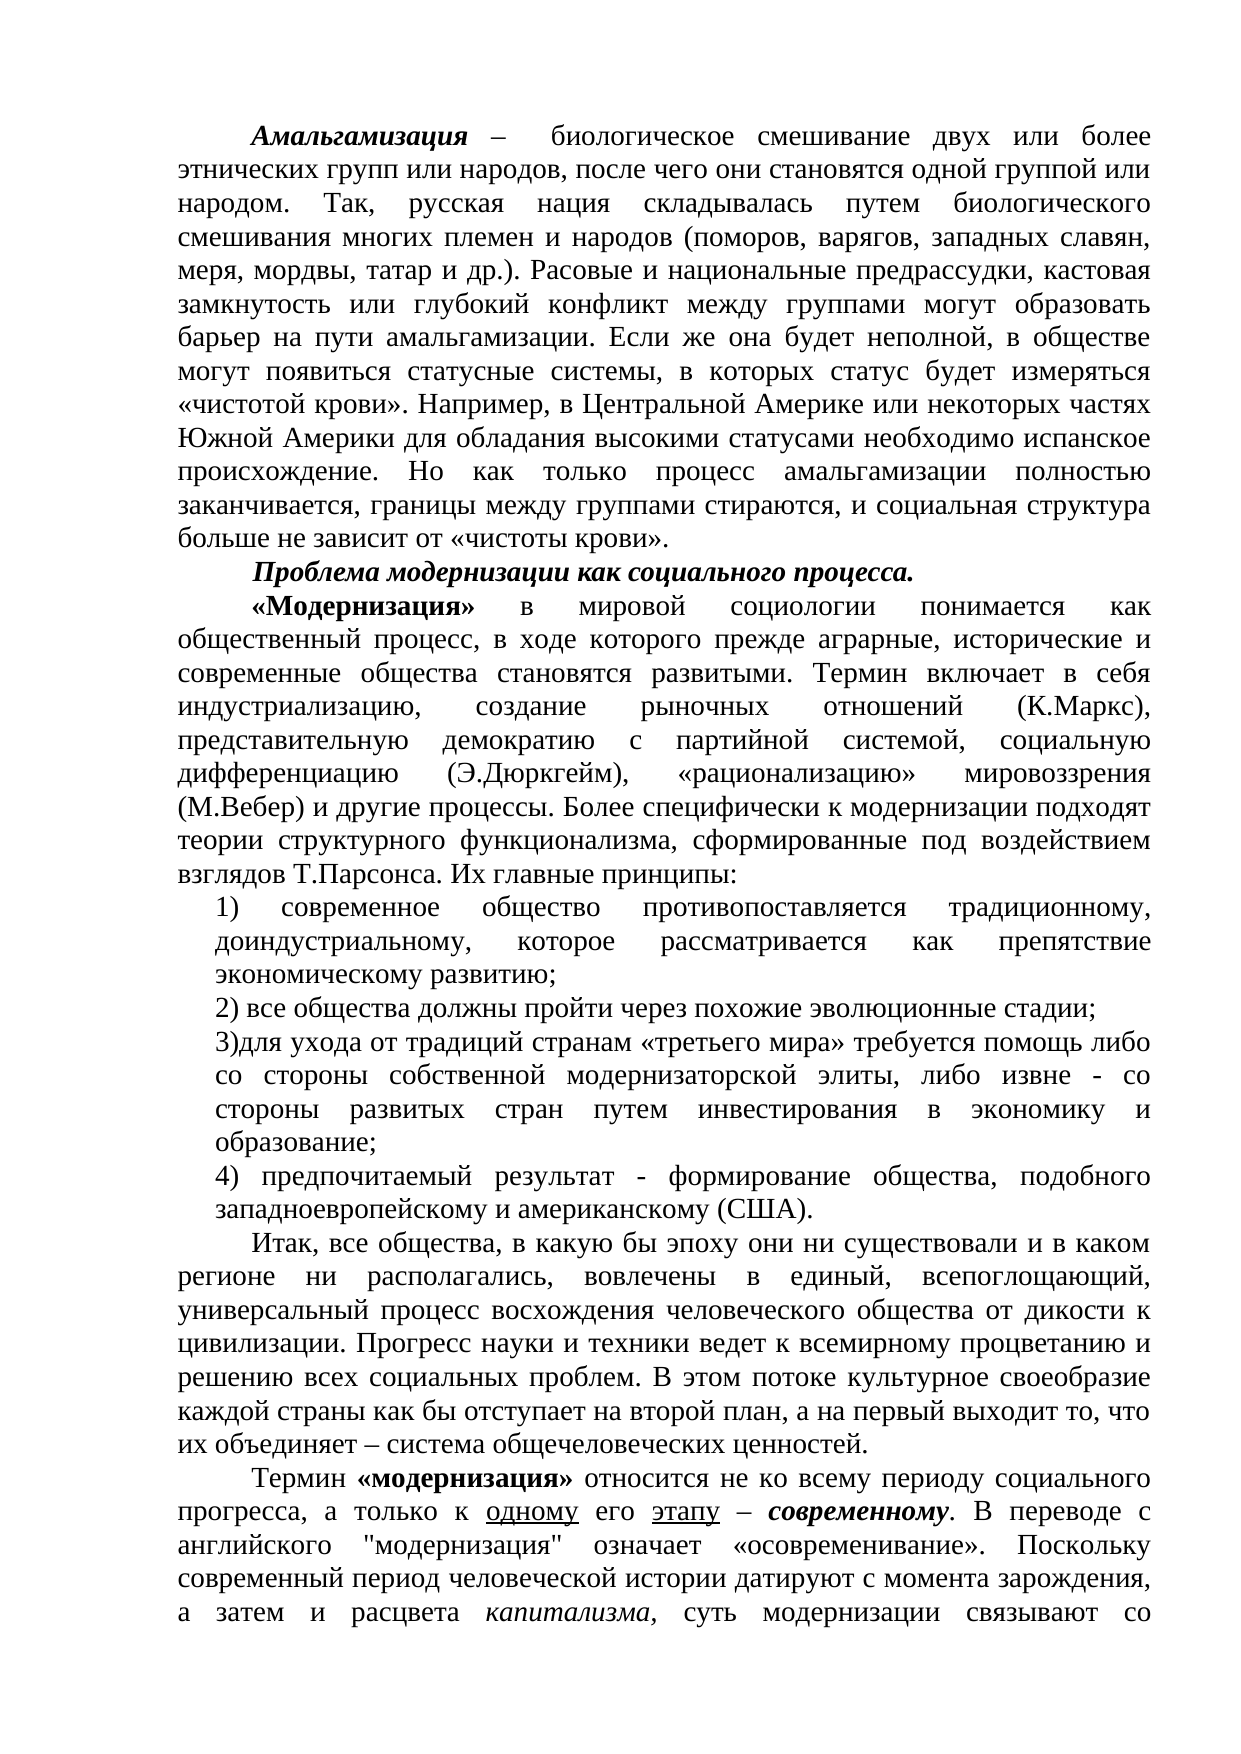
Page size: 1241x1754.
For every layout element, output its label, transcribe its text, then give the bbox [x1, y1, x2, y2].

text 3)для ухода от традиций странам «третьего мира» требуется помощь либо со стороны собственной модернизаторской элиты, либо извне - со стороны развитых стран путем инвестирования в экономику и образование; [215, 1024, 1152, 1158]
text 4) предпочитаемый результат - формирование общества, подобного западноевропейскому и американскому (США). [215, 1158, 1152, 1225]
text Итак, все общества, в какую бы эпоху они ни существовали и в каком регионе ни располагались, вовлечены в единый, всепоглощающий, универсальный процесс восхождения человеческого общества от дикости к цивилизации. Прогресс науки и техники ведет к всемирному процветанию и решению всех социальных проблем. В этом потоке культурное своеобразие каждой страны как бы отступает на второй план, а на первый выходит то, что их объединяет – система общечеловеческих ценностей. [177, 1225, 1152, 1460]
text 2) все общества должны пройти через похожие эволюционные стадии; [215, 990, 1152, 1024]
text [177, 1460, 1152, 1627]
text Проблема модернизации как социального процесса. [252, 554, 1152, 588]
text 1) современное общество противопоставляется традиционному, доиндустриальному, которое рассматривается как препятствие экономическому развитию; [215, 889, 1152, 990]
text «Модернизация» в мировой социологии понимается как общественный процесс, в ходе которого прежде аграрные, исторические и современные общества становятся развитыми. Термин включает в себя индустриализацию, создание рыночных отношений (К.Маркс), представительную демократию с партийной системой, социальную дифференциацию (Э.Дюркгейм), «рационализацию» мировоззрения (М.Вебер) и другие процессы. Более специфически к модернизации подходят теории структурного функционализма, сформированные под воздействием взглядов Т.Парсонса. Их главные принципы: [177, 588, 1152, 889]
text Амальгамизация – биологическое смешивание двух или более этнических групп или народов, после чего они становятся одной группой или народом. Так, русская нация складывалась путем биологического смешивания многих племен и народов (поморов, варягов, западных славян, меря, мордвы, татар и др.). Расовые и национальные предрассудки, кастовая замкнутость или глубокий конфликт между группами могут образовать барьер на пути амальгамизации. Если же она будет неполной, в обществе могут появиться статусные системы, в которых статус будет измеряться «чистотой крови». Например, в Центральной Америке или некоторых частях Южной Америки для обладания высокими статусами необходимо испанское происхождение. Но как только процесс амальгамизации полностью заканчивается, границы между группами стираются, и социальная структура больше не зависит от «чистоты крови». [177, 118, 1152, 554]
